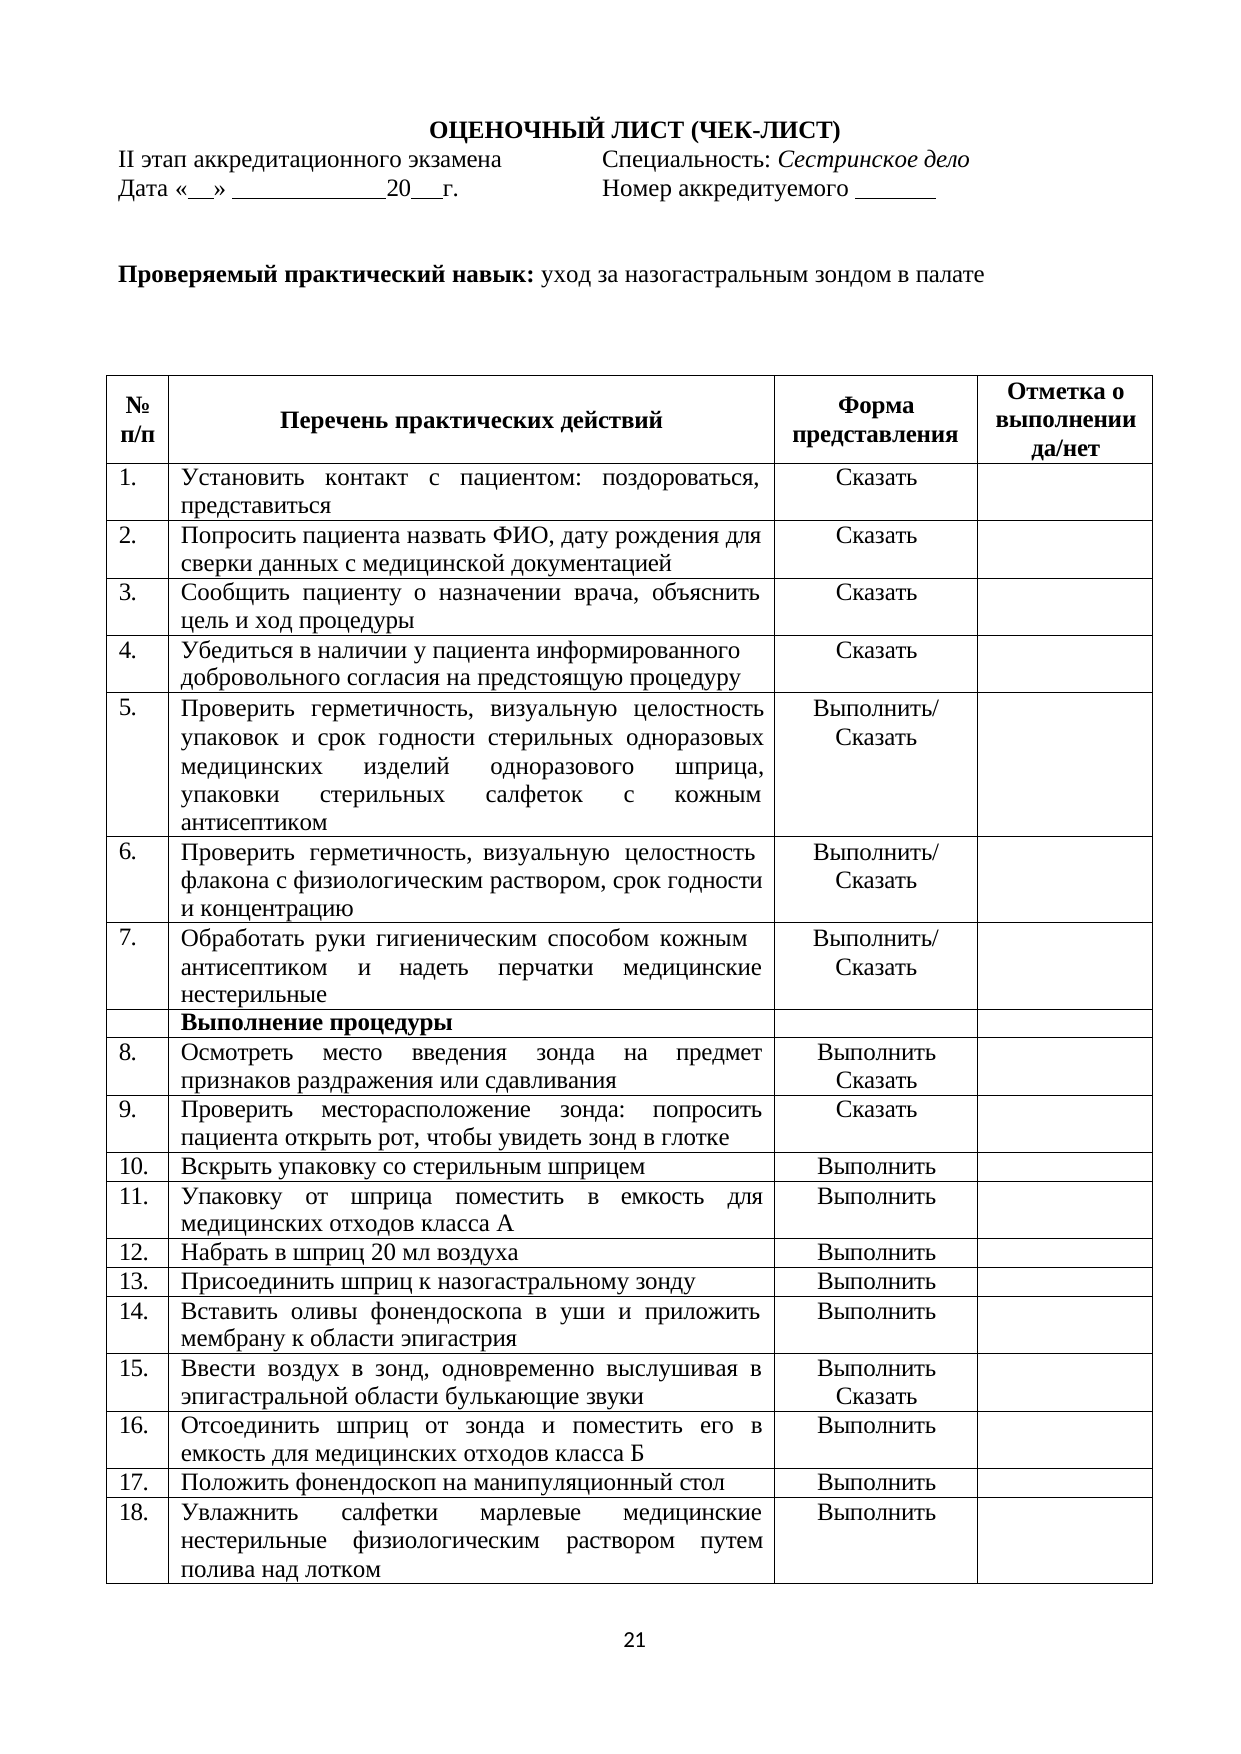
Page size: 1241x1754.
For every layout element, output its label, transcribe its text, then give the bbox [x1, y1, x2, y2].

table_cell Выполнить [775, 1268, 977, 1296]
table_header Отметка о выполнении да/нет [978, 376, 1152, 462]
table_cell [978, 521, 1152, 577]
table_cell [978, 1153, 1152, 1181]
table_cell Выполнение процедуры [169, 1010, 774, 1037]
table_cell Выполнить Сказать [775, 1354, 977, 1411]
table_cell Осмотреть место введения зонда на предмет признаков раздражения или сдавливания [169, 1038, 774, 1094]
table_cell Убедиться в наличии у пациента информированного добровольного согласия на предстоящую процедуру [169, 636, 774, 692]
table_cell [978, 1010, 1152, 1037]
table_cell Ввести воздух в зонд, одновременно выслушивая в эпигастральной области булькающие звуки [169, 1354, 774, 1411]
table_cell 15. [107, 1354, 168, 1411]
table_cell Выполнить [775, 1239, 977, 1267]
table_cell Проверить герметичность, визуальную целостность упаковок и срок годности стерильных одноразовых медицинских изделий одноразового шприца, упаковки стерильных салфеток с кожным антисептиком [169, 693, 774, 836]
table_cell [775, 1010, 977, 1037]
table_cell 8. [107, 1038, 168, 1094]
table_cell [978, 464, 1152, 520]
table_cell [978, 579, 1152, 635]
table_cell [978, 1268, 1152, 1296]
table_cell [978, 837, 1152, 922]
table_cell 9. [107, 1096, 168, 1152]
table_cell 10. [107, 1153, 168, 1181]
table_cell Выполнить/ Сказать [775, 923, 977, 1008]
table_cell [978, 1354, 1152, 1411]
table_cell [978, 923, 1152, 1008]
table_cell [978, 1498, 1152, 1583]
table_cell Установить контакт с пациентом: поздороваться, представиться [169, 464, 774, 520]
table_cell 6. [107, 837, 168, 922]
table_cell 13. [107, 1268, 168, 1296]
table_cell Сказать [775, 464, 977, 520]
table_cell Сказать [775, 636, 977, 692]
text II этап аккредитационного экзамена Специальность: Сестринское дело [118, 144, 1181, 173]
table_cell [978, 1182, 1152, 1238]
table_cell [978, 693, 1152, 836]
table_cell 7. [107, 923, 168, 1008]
table_cell [978, 1096, 1152, 1152]
table_cell [978, 636, 1152, 692]
table_cell Положить фонендоскоп на манипуляционный стол [169, 1469, 774, 1497]
table_cell [978, 1469, 1152, 1497]
table_cell Обработать руки гигиеническим способом кожным антисептиком и надеть перчатки медицинские нестерильные [169, 923, 774, 1008]
table_cell 1. [107, 464, 168, 520]
table_cell Набрать в шприц 20 мл воздуха [169, 1239, 774, 1267]
table_header № п/п [107, 376, 168, 462]
table_cell 11. [107, 1182, 168, 1238]
table_cell 12. [107, 1239, 168, 1267]
table_cell [978, 1038, 1152, 1094]
table_cell Попросить пациента назвать ФИО, дату рождения для сверки данных с медицинской документацией [169, 521, 774, 577]
table_cell Присоединить шприц к назогастральному зонду [169, 1268, 774, 1296]
table_cell Сообщить пациенту о назначении врача, объяснить цель и ход процедуры [169, 579, 774, 635]
table_cell Выполнить [775, 1498, 977, 1583]
table_cell 17. [107, 1469, 168, 1497]
table_cell Упаковку от шприца поместить в емкость для медицинских отходов класса А [169, 1182, 774, 1238]
table_cell Вскрыть упаковку со стерильным шприцем [169, 1153, 774, 1181]
table_cell Вставить оливы фонендоскопа в уши и приложить мембрану к области эпигастрия [169, 1297, 774, 1353]
table_cell Выполнить [775, 1153, 977, 1181]
table_cell [978, 1239, 1152, 1267]
table_cell Выполнить/ Сказать [775, 837, 977, 922]
table_cell Выполнить [775, 1297, 977, 1353]
table_cell Увлажнить салфетки марлевые медицинские нестерильные физиологическим раствором путем полива над лотком [169, 1498, 774, 1583]
table_cell Выполнить [775, 1182, 977, 1238]
table_cell [978, 1412, 1152, 1468]
table_cell 5. [107, 693, 168, 836]
table_cell Сказать [775, 1096, 977, 1152]
table_cell 3. [107, 579, 168, 635]
table_cell 16. [107, 1412, 168, 1468]
table_cell [107, 1010, 168, 1037]
table_cell Выполнить [775, 1412, 977, 1468]
table_cell Выполнить [775, 1469, 977, 1497]
table_header Перечень практических действий [169, 376, 774, 462]
table_cell 4. [107, 636, 168, 692]
table_cell Проверить герметичность, визуальную целостность флакона с физиологическим раствором, срок годности и концентрацию [169, 837, 774, 922]
table_header Форма представления [775, 376, 977, 462]
table_cell Выполнить/ Сказать [775, 693, 977, 836]
table_cell Проверить месторасположение зонда: попросить пациента открыть рот, чтобы увидеть зонд в глотке [169, 1096, 774, 1152]
text ОЦЕНОЧНЫЙ ЛИСТ (ЧЕК-ЛИСТ) [88, 116, 1181, 144]
table_cell 18. [107, 1498, 168, 1583]
table_cell 14. [107, 1297, 168, 1353]
table_cell Сказать [775, 521, 977, 577]
table_cell Выполнить Сказать [775, 1038, 977, 1094]
text Проверяемый практический навык: уход за назогастральным зондом в палате [118, 259, 1181, 288]
table_cell [978, 1297, 1152, 1353]
table_cell Отсоединить шприц от зонда и поместить его в емкость для медицинских отходов класса Б [169, 1412, 774, 1468]
table_cell 2. [107, 521, 168, 577]
text Дата « » 20 г. Номер аккредитуемого [118, 173, 1181, 202]
table_cell Сказать [775, 579, 977, 635]
